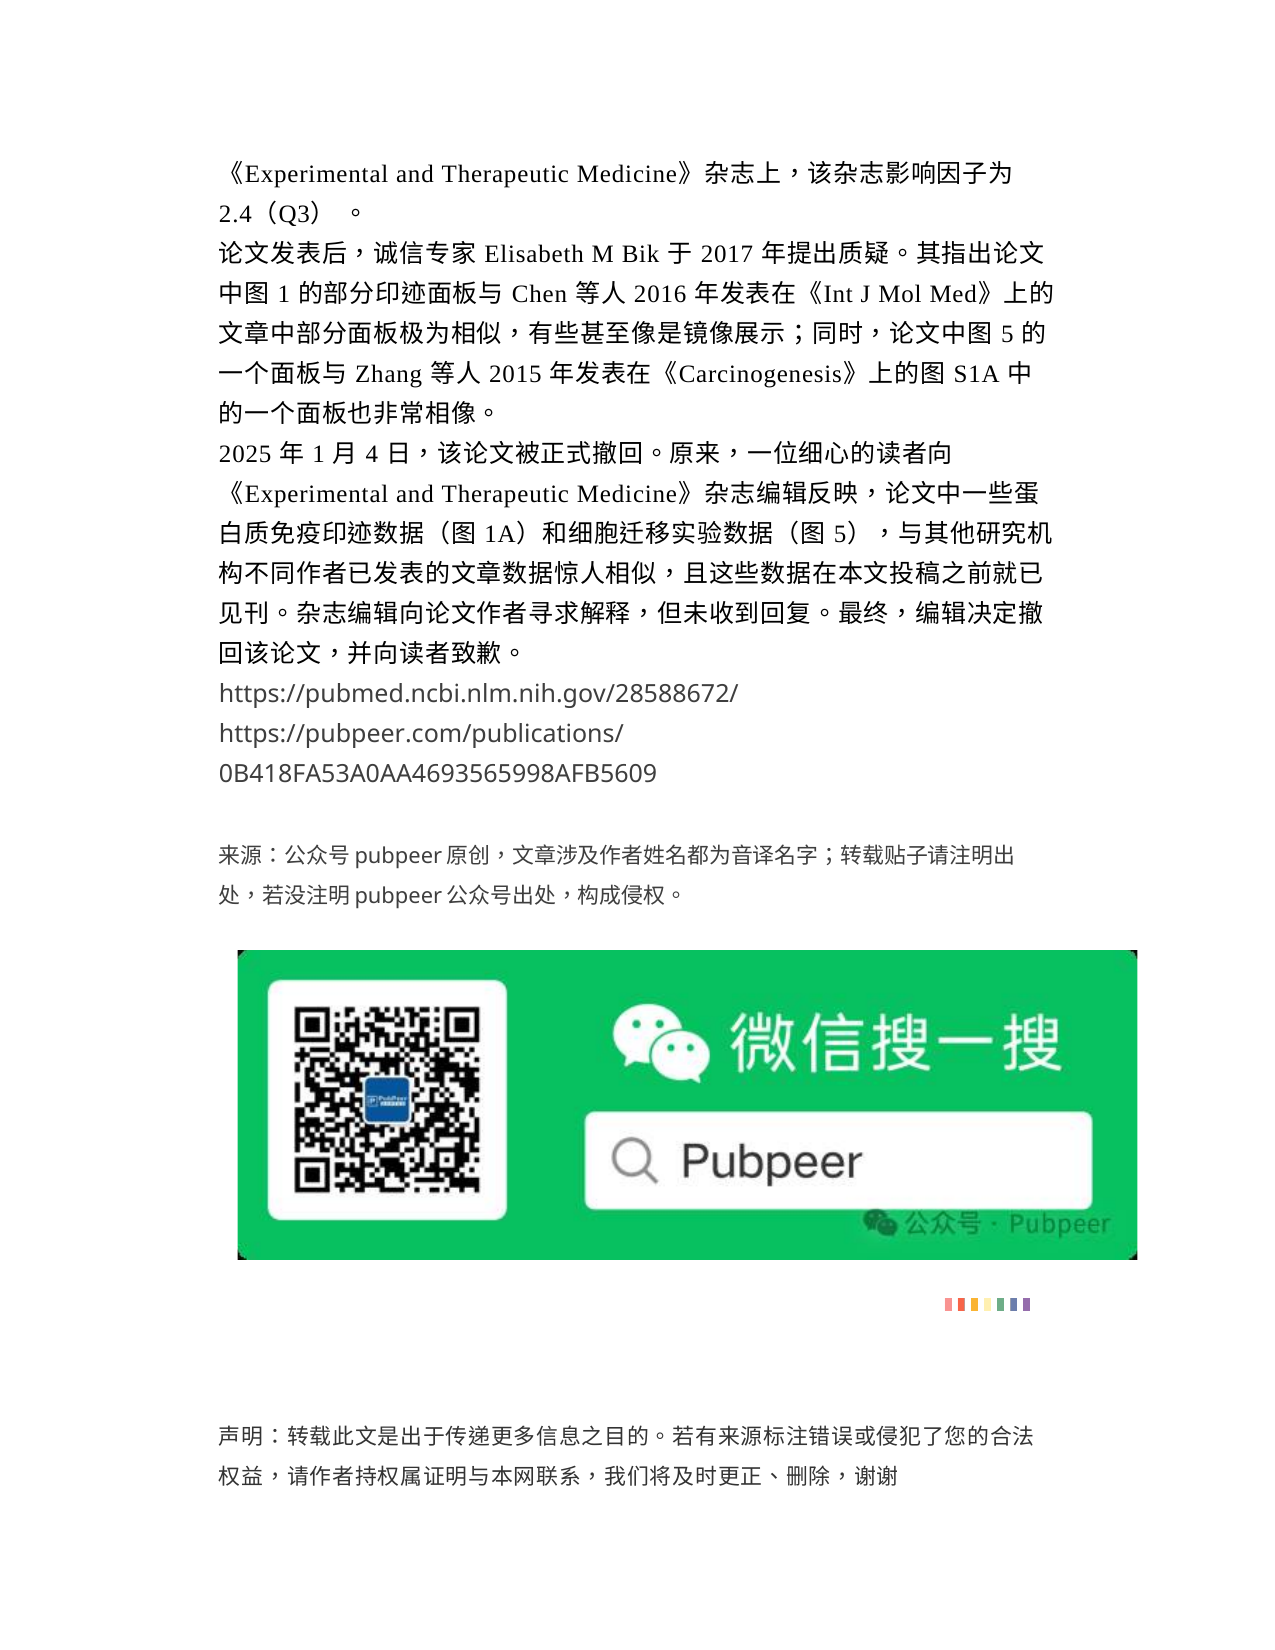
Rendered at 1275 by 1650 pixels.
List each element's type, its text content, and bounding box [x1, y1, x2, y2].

text 声明：转载此文是出于传递更多信息之目的。若有来源标注错误或侵犯了您的合法权益，请作者持权属证明与本网联系，我们将及时更正、删除，谢谢 [219, 1411, 1056, 1491]
picture [237, 950, 1138, 1260]
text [219, 150, 1056, 230]
text 论文发表后，诚信专家 Elisabeth M Bik 于 2017 年提出质疑。其指出论文中图 1 的部分印迹面板与 Chen 等人 2016 年发表在《Int J Mol Med》上的文章中部分面板极为相似，有些甚至像是镜像展示；同时，论文中图 5 的一个面板与 Zhang 等人 2015 年发表在《Carcinogenesis》上的图 S1A 中的一个面板也非常相像。 [219, 230, 1056, 430]
text 来源：公众号pubpeer原创，文章涉及作者姓名都为音译名字；转载贴子请注明出处，若没注明pubpeer公众号出处，构成侵权。 [219, 830, 1056, 910]
text https://pubmed.ncbi.nlm.nih.gov/28588672/ [219, 670, 1056, 710]
text 2025 年 1 月 4 日，该论文被正式撤回。原来，一位细心的读者向《Experimental and Therapeutic Medicine》杂志编辑反映，论文中一些蛋白质免疫印迹数据（图 1A）和细胞迁移实验数据（图 5），与其他研究机构不同作者已发表的文章数据惊人相似，且这些数据在本文投稿之前就已见刊。杂志编辑向论文作者寻求解释，但未收到回复。最终，编辑决定撤回该论文，并向读者致歉。 [219, 430, 1056, 670]
text https://pubpeer.com/publications/0B418FA53A0AA4693565998AFB5609 [219, 710, 1056, 790]
picture [937, 1282, 1038, 1315]
